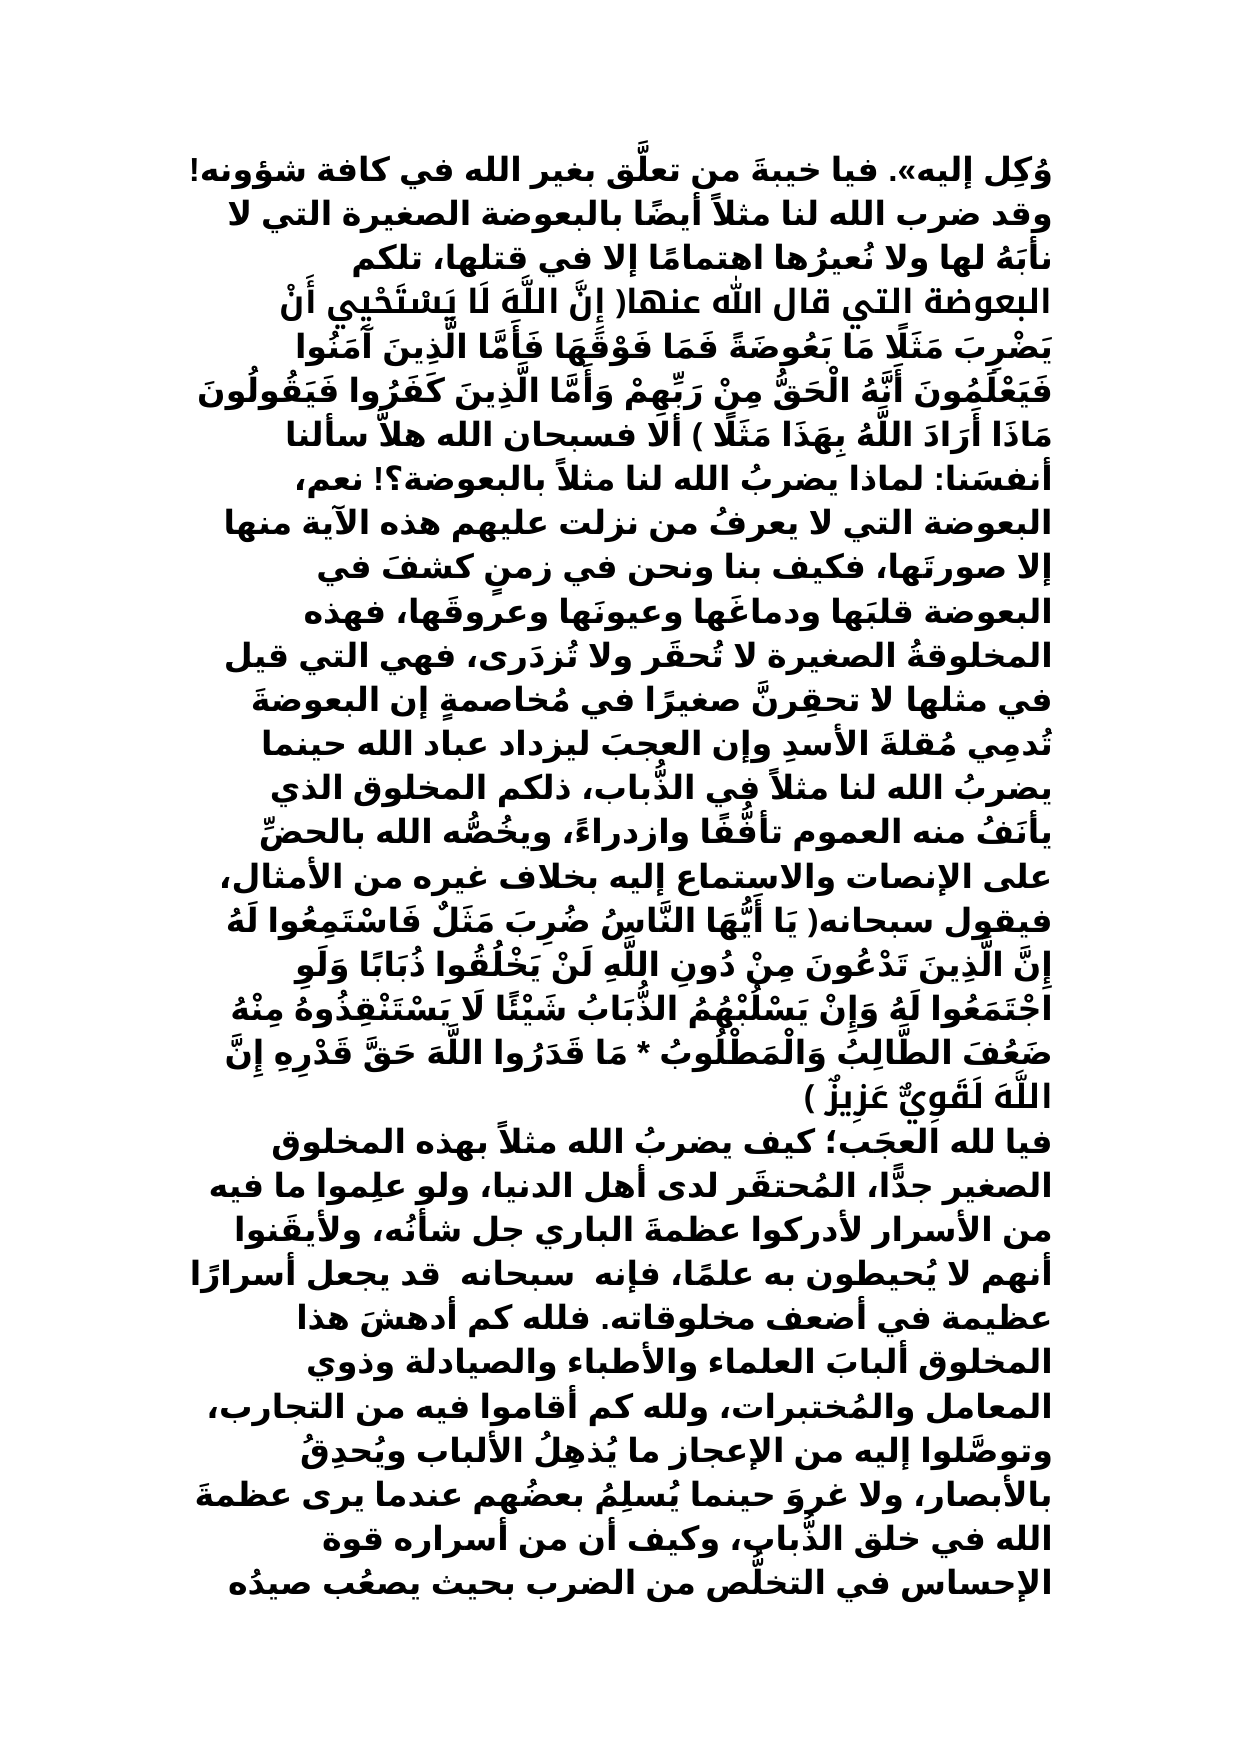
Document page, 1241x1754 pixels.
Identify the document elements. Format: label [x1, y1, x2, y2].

text [187, 150, 1053, 1602]
